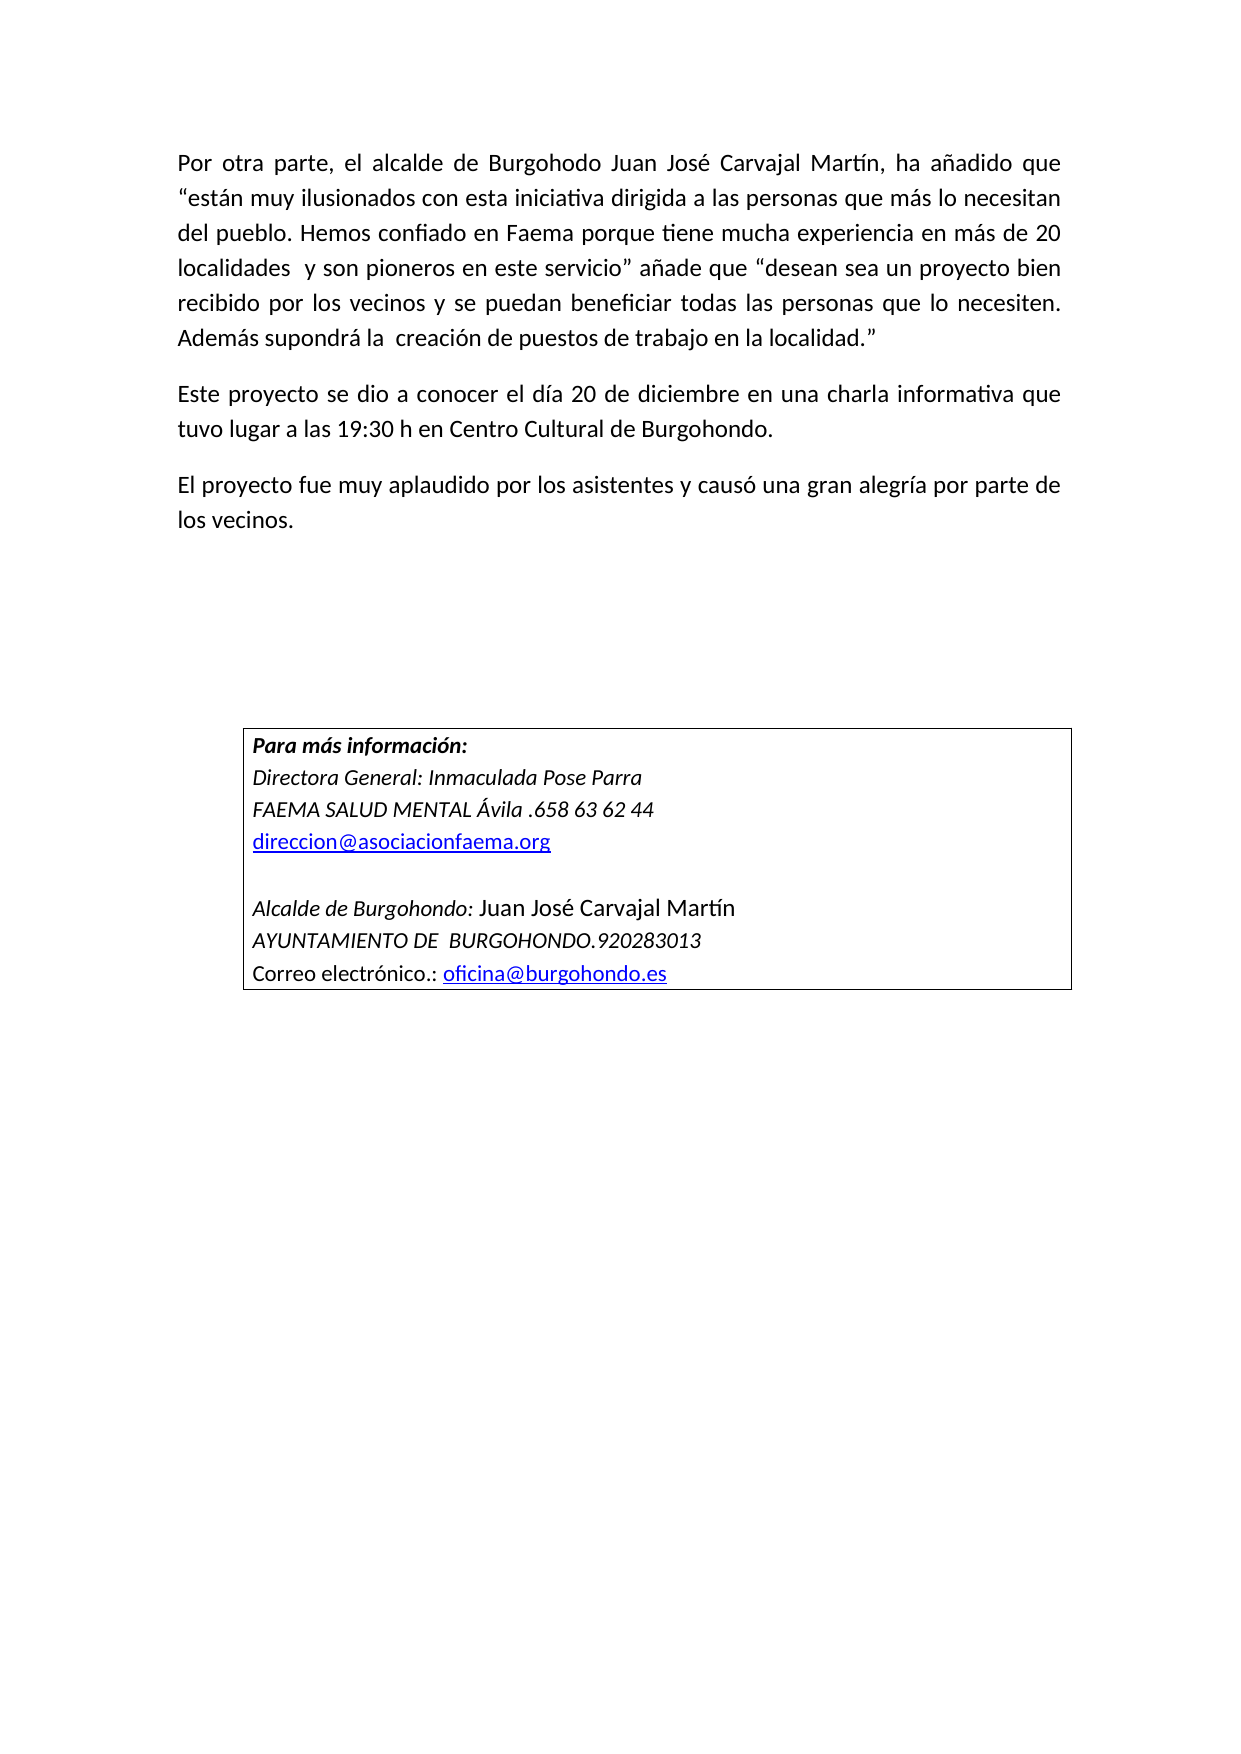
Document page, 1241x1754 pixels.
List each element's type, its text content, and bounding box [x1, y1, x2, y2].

list direccion@asociacionfaema.org [244, 824, 1071, 855]
text Por otra parte, el alcalde de Burgohodo Juan José Carvajal Martín, ha añadido que “están muy ilusionados con esta iniciativa dirigida a las personas que más lo necesitan del pueblo. Hemos confiado en Faema porque tiene mucha experiencia en más de 20 localidades y son pioneros en este servicio” añade que “desean sea un proyecto bien recibido por los vecinos y se puedan beneficiar todas las personas que lo necesiten. Además supondrá la creación de puestos de trabajo en la localidad.” [177, 148, 1063, 353]
list AYUNTAMIENTO DE BURGOHONDO.920283013 [244, 923, 1071, 955]
list Alcalde de Burgohondo: Juan José Carvajal Martín [244, 888, 1071, 922]
text El proyecto fue muy aplaudido por los asistentes y causó una gran alegría por parte de los vecinos. [177, 469, 1063, 535]
list FAEMA SALUD MENTAL Ávila .658 63 62 44 [244, 792, 1071, 823]
list Para más información: [244, 729, 1071, 759]
list Correo electrónico.: oficina@burgohondo.es [244, 956, 1071, 989]
list Directora General: Inmaculada Pose Parra [244, 760, 1071, 791]
text Este proyecto se dio a conocer el día 20 de diciembre en una charla informativa que tuvo lugar a las 19:30 h en Centro Cultural de Burgohondo. [177, 378, 1063, 444]
